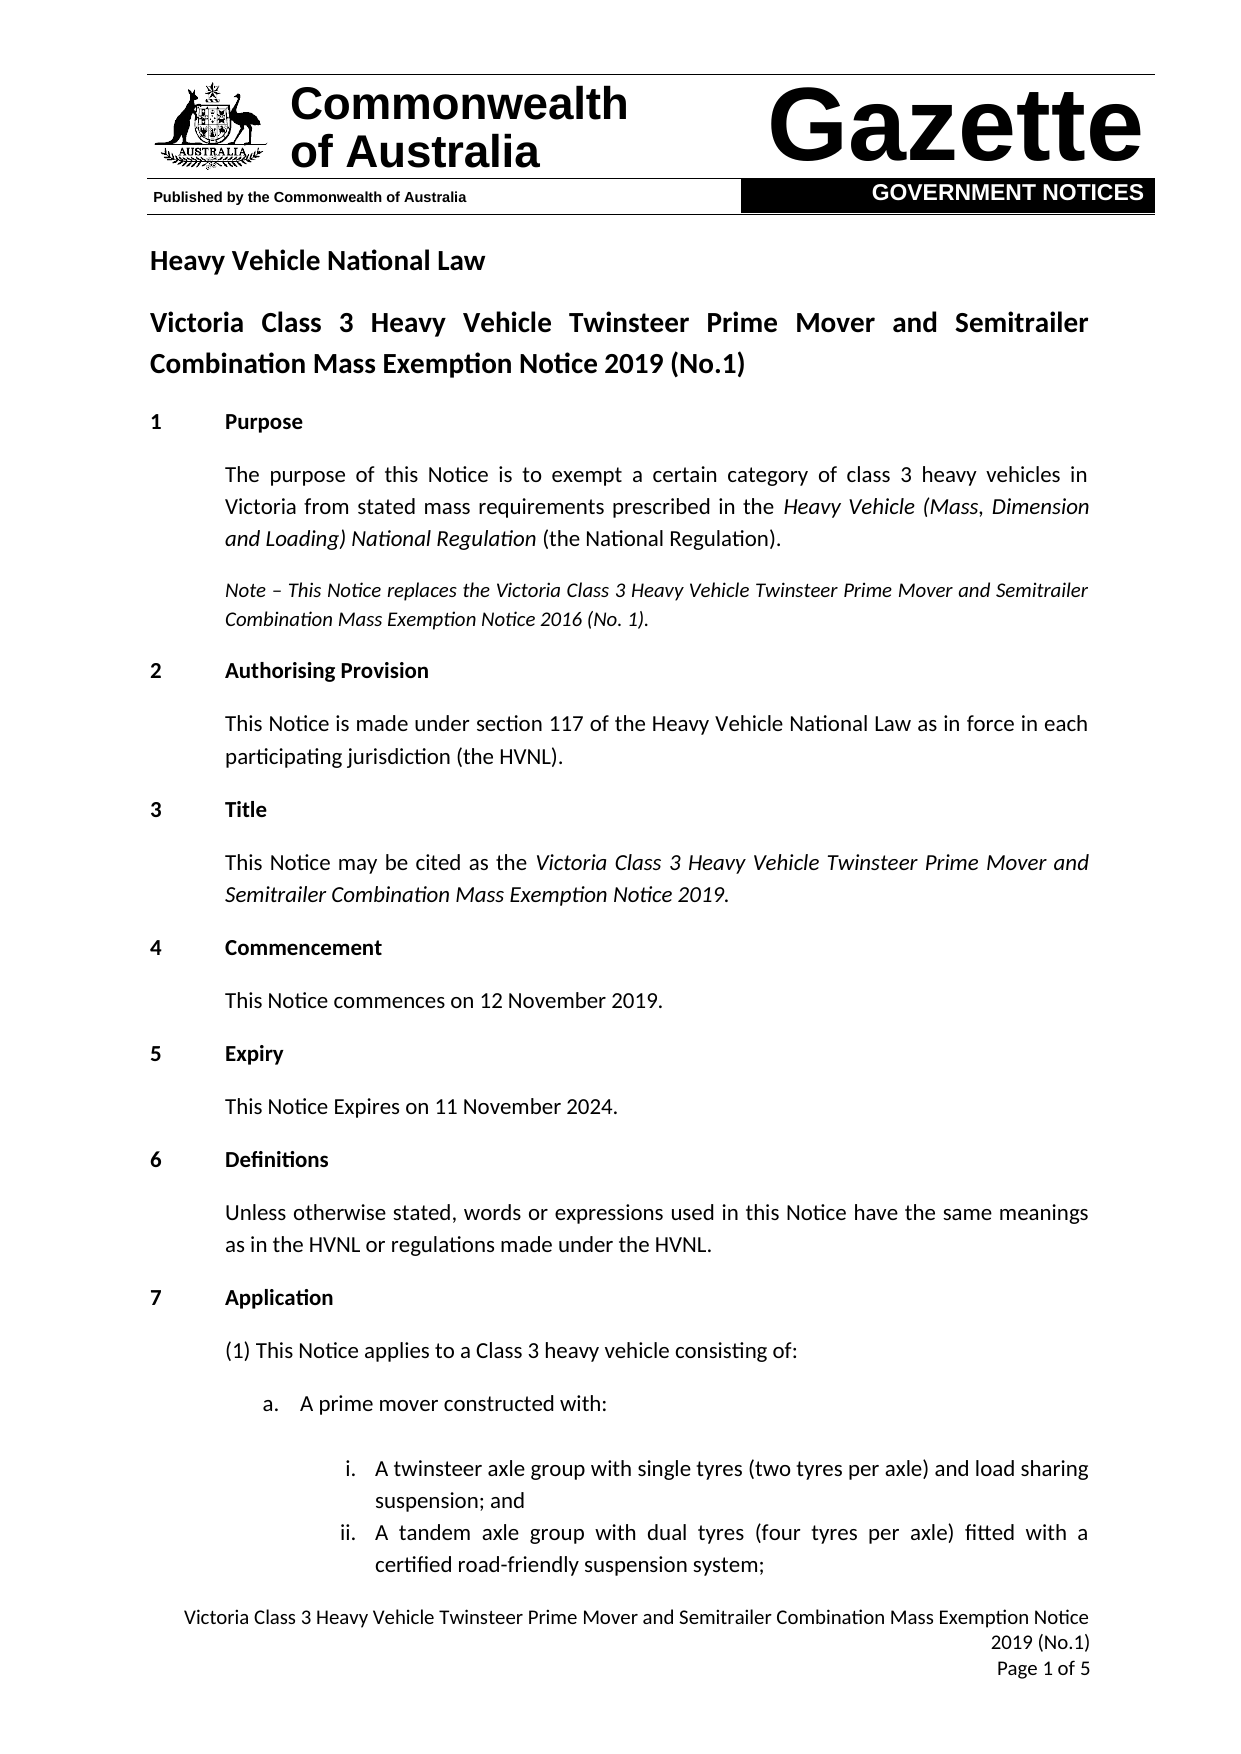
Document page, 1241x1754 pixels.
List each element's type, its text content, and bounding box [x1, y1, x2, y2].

list A tandem axle group with dual tyres (four tyres per axle) fitted with a certified road-friendly suspension system; [356, 1518, 1090, 1578]
text 4 Commencement [150, 933, 1090, 961]
text Victoria Class 3 Heavy Vehicle Twinsteer Prime Mover and Semitrailer Combination Mass Exemption Notice 2019 (No.1) [150, 304, 1090, 381]
text Unless otherwise stated, words or expressions used in this Notice have the same meanings as in the HVNL or regulations made under the HVNL. [225, 1198, 1090, 1258]
text 1 Purpose [150, 407, 1090, 435]
text 6 Definitions [150, 1145, 1090, 1173]
text 7 Application [150, 1283, 1090, 1311]
text This Notice Expires on 11 November 2024. [150, 1092, 1090, 1120]
text 5 Expiry [150, 1039, 1090, 1067]
text The purpose of this Notice is to exempt a certain category of class 3 heavy vehicles in Victoria from stated mass requirements prescribed in the Heavy Vehicle (Mass, Dimension and Loading) National Regulation (the National Regulation). [225, 460, 1090, 552]
text Heavy Vehicle National Law [150, 242, 1090, 278]
text Note – This Notice replaces the Victoria Class 3 Heavy Vehicle Twinsteer Prime Mover and Semitrailer Combination Mass Exemption Notice 2016 (No. 1). [225, 577, 1090, 632]
text 3 Title [150, 795, 1090, 823]
list A twinsteer axle group with single tyres (two tyres per axle) and load sharing suspension; and [356, 1454, 1090, 1514]
text This Notice commences on 12 November 2019. [150, 986, 1090, 1014]
text This Notice may be cited as the Victoria Class 3 Heavy Vehicle Twinsteer Prime Mover and Semitrailer Combination Mass Exemption Notice 2019. [225, 848, 1090, 908]
text 2 Authorising Provision [150, 657, 1090, 684]
text This Notice is made under section 117 of the Heavy Vehicle National Law as in force in each participating jurisdiction (the HVNL). [225, 709, 1090, 770]
list A prime mover constructed with: [262, 1389, 1090, 1417]
text (1) This Notice applies to a Class 3 heavy vehicle consisting of: [150, 1336, 1090, 1364]
